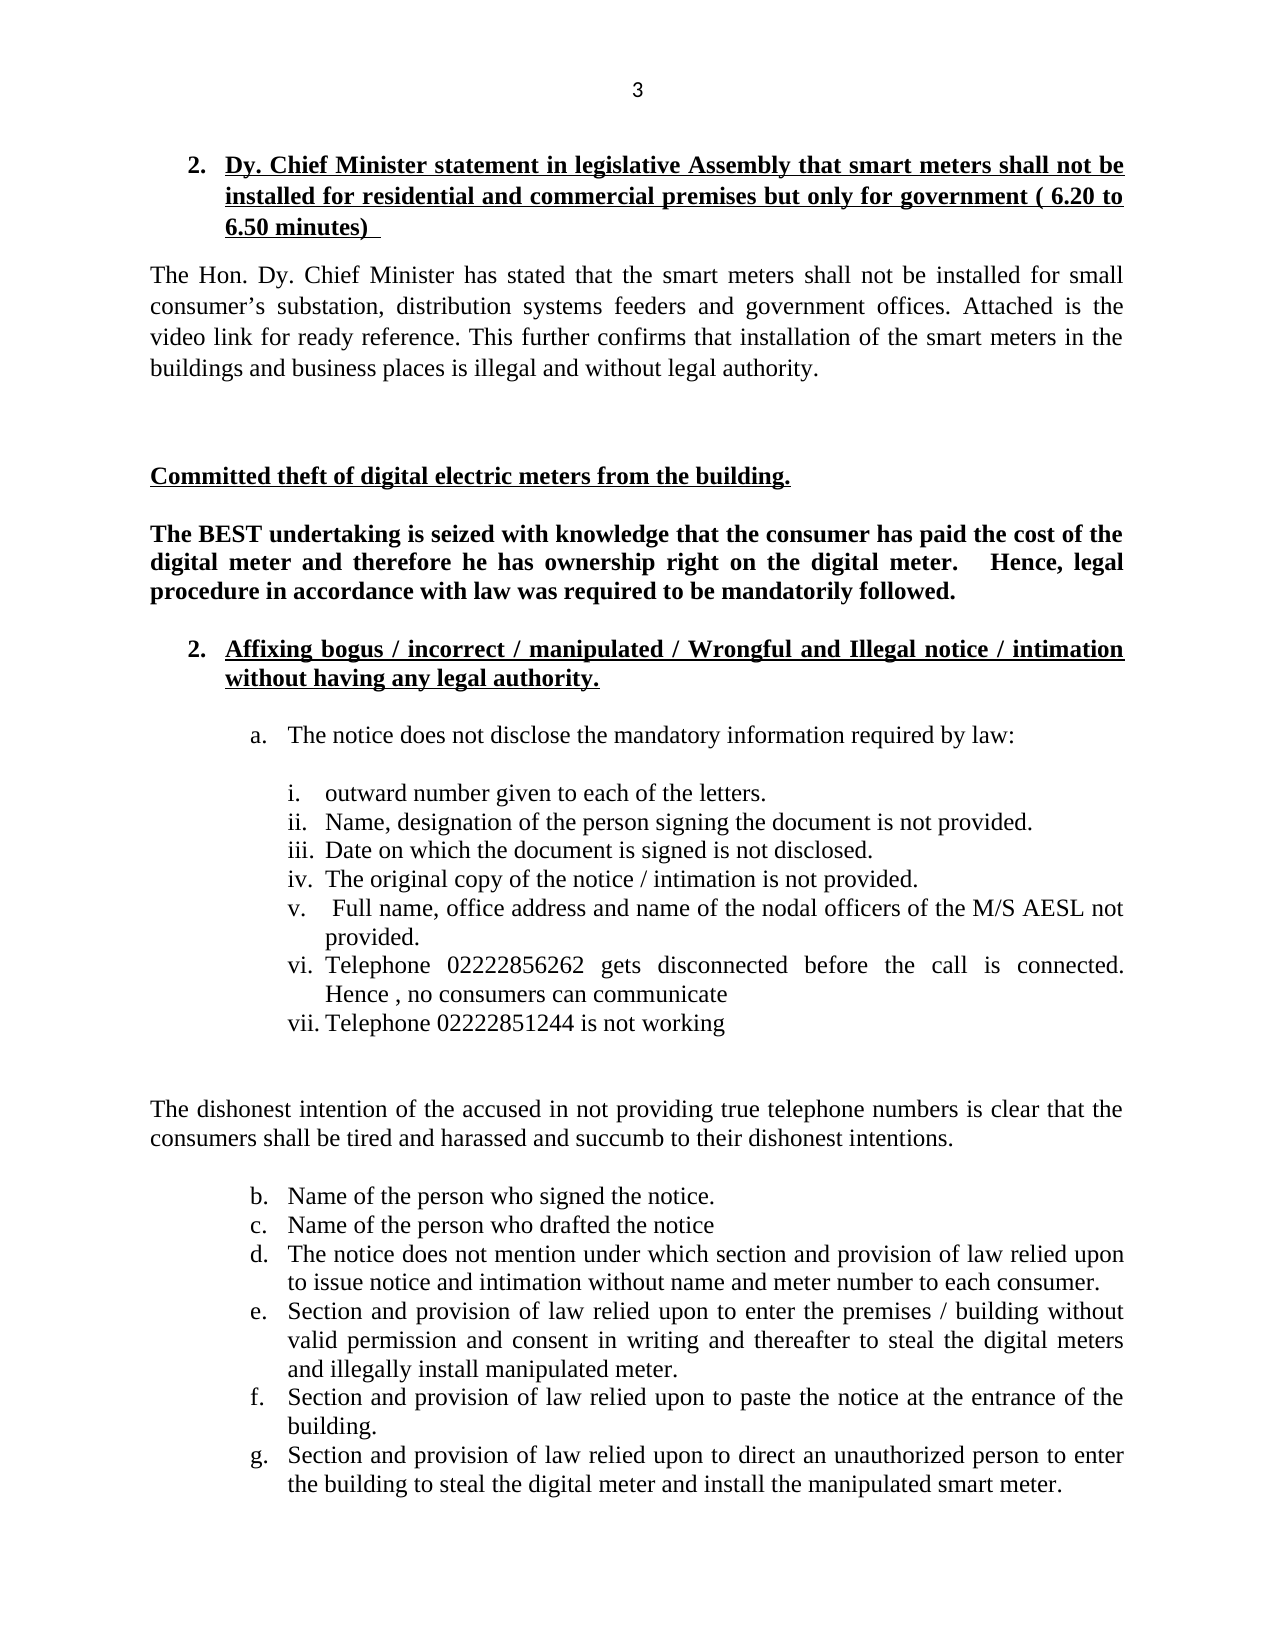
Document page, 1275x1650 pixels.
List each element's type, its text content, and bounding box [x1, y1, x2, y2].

list Full name, office address and name of the nodal officers of the M/S AESL not provided. [287, 893, 1125, 950]
list The notice does not mention under which section and provision of law relied upon to issue notice and intimation without name and meter number to each consumer. [250, 1239, 1125, 1296]
list Telephone 02222856262 gets disconnected before the call is connected. Hence , no consumers can communicate [287, 950, 1125, 1008]
list Telephone 02222851244 is not working [287, 1008, 1125, 1037]
list Section and provision of law relied upon to enter the premises / building without valid permission and consent in writing and thereafter to steal the digital meters and illegally install manipulated meter. [250, 1296, 1125, 1382]
list Dy. Chief Minister statement in legislative Assembly that smart meters shall not be installed for residential and commercial premises but only for government ( 6.20 to 6.50 minutes) [187, 150, 1125, 241]
list Name, designation of the person signing the document is not provided. [287, 807, 1125, 835]
list Affixing bogus / incorrect / manipulated / Wrongful and Illegal notice / intimation without having any legal authority. [187, 634, 1125, 692]
list The original copy of the notice / intimation is not provided. [287, 864, 1125, 893]
list Section and provision of law relied upon to direct an unauthorized person to enter the building to steal the digital meter and install the manipulated smart meter. [250, 1440, 1125, 1497]
list Name of the person who signed the notice. [250, 1181, 1125, 1210]
list outward number given to each of the letters. [287, 778, 1125, 807]
text The BEST undertaking is seized with knowledge that the consumer has paid the cost of the digital meter and therefore he has ownership right on the digital meter. Hence, legal procedure in accordance with law was required to be mandatorily followed. [150, 519, 1125, 605]
text The Hon. Dy. Chief Minister has stated that the smart meters shall not be installed for small consumer’s substation, distribution systems feeders and government offices. Attached is the video link for ready reference. This further confirms that installation of the smart meters in the buildings and business places is illegal and without legal authority. [150, 260, 1125, 382]
text Committed theft of digital electric meters from the building. [150, 461, 1125, 489]
list The notice does not disclose the mandatory information required by law: [250, 720, 1125, 749]
text The dishonest intention of the accused in not providing true telephone numbers is clear that the consumers shall be tired and harassed and succumb to their dishonest intentions. [150, 1094, 1125, 1152]
list Section and provision of law relied upon to paste the notice at the entrance of the building. [250, 1382, 1125, 1440]
list Date on which the document is signed is not disclosed. [287, 835, 1125, 864]
list Name of the person who drafted the notice [250, 1210, 1125, 1239]
